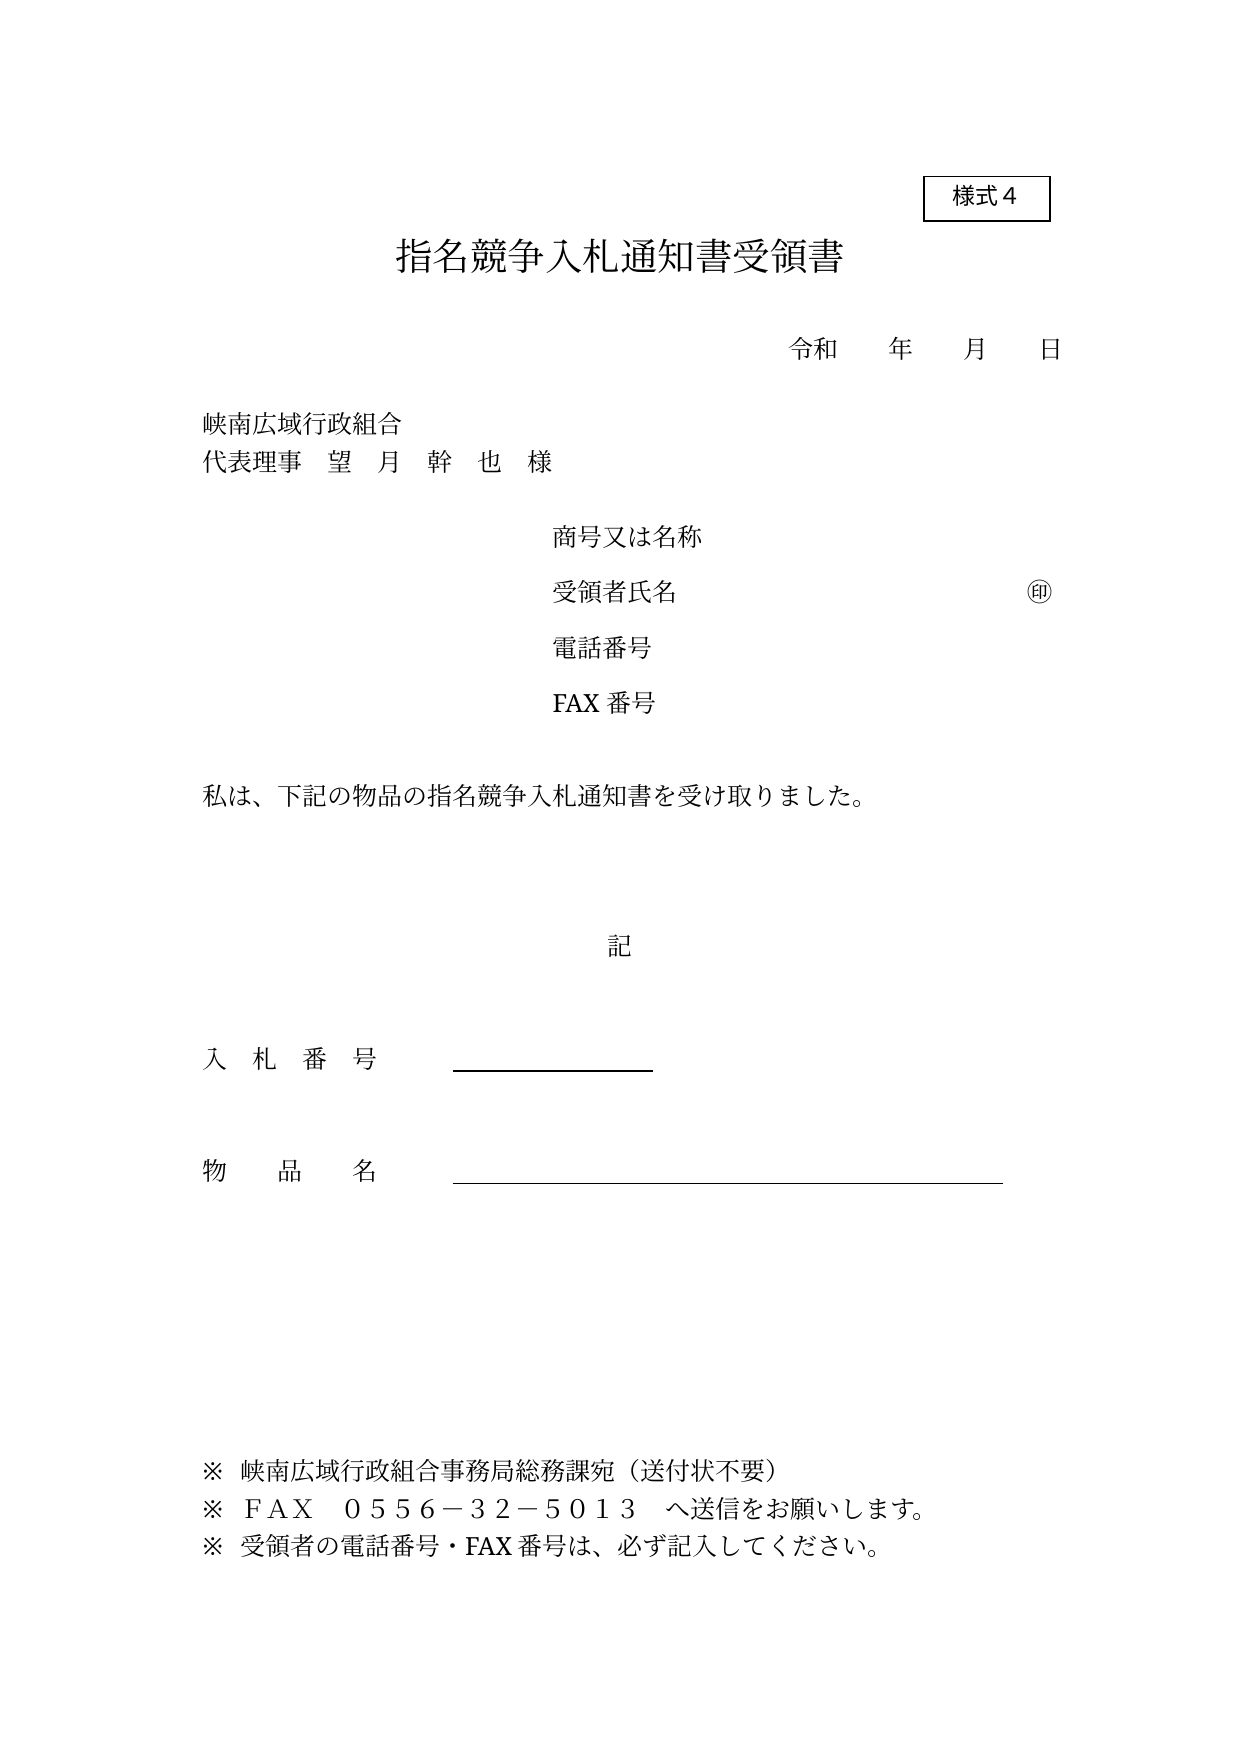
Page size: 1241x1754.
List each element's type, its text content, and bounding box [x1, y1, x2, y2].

list 受領者の電話番号・FAX番号は、必ず記入してください。 [202, 1526, 1063, 1563]
text 入 札 番 号 [177, 1038, 1063, 1076]
text 代表理事 望 月 幹 也 様 [177, 442, 1063, 479]
list 峡南広域行政組合事務局総務課宛（送付状不要） [202, 1451, 1063, 1488]
text 私は、下記の物品の指名競争入札通知書を受け取りました。 [177, 776, 1063, 813]
text 電話番号 [177, 628, 1063, 665]
list ＦＡＸ ０５５６－３２－５０１３ へ送信をお願いします。 [202, 1488, 1063, 1526]
text 峡南広域行政組合 [177, 404, 1063, 442]
text FAX 番号 [177, 683, 1063, 721]
text 記 [177, 926, 1063, 963]
text 物 品 名 [177, 1151, 1063, 1188]
text 令和 年 月 日 [177, 329, 1063, 367]
text 商号又は名称 [177, 517, 1063, 554]
text 指名競争入札通知書受領書 [177, 217, 1063, 292]
text 受領者氏名 ㊞ [177, 572, 1063, 610]
